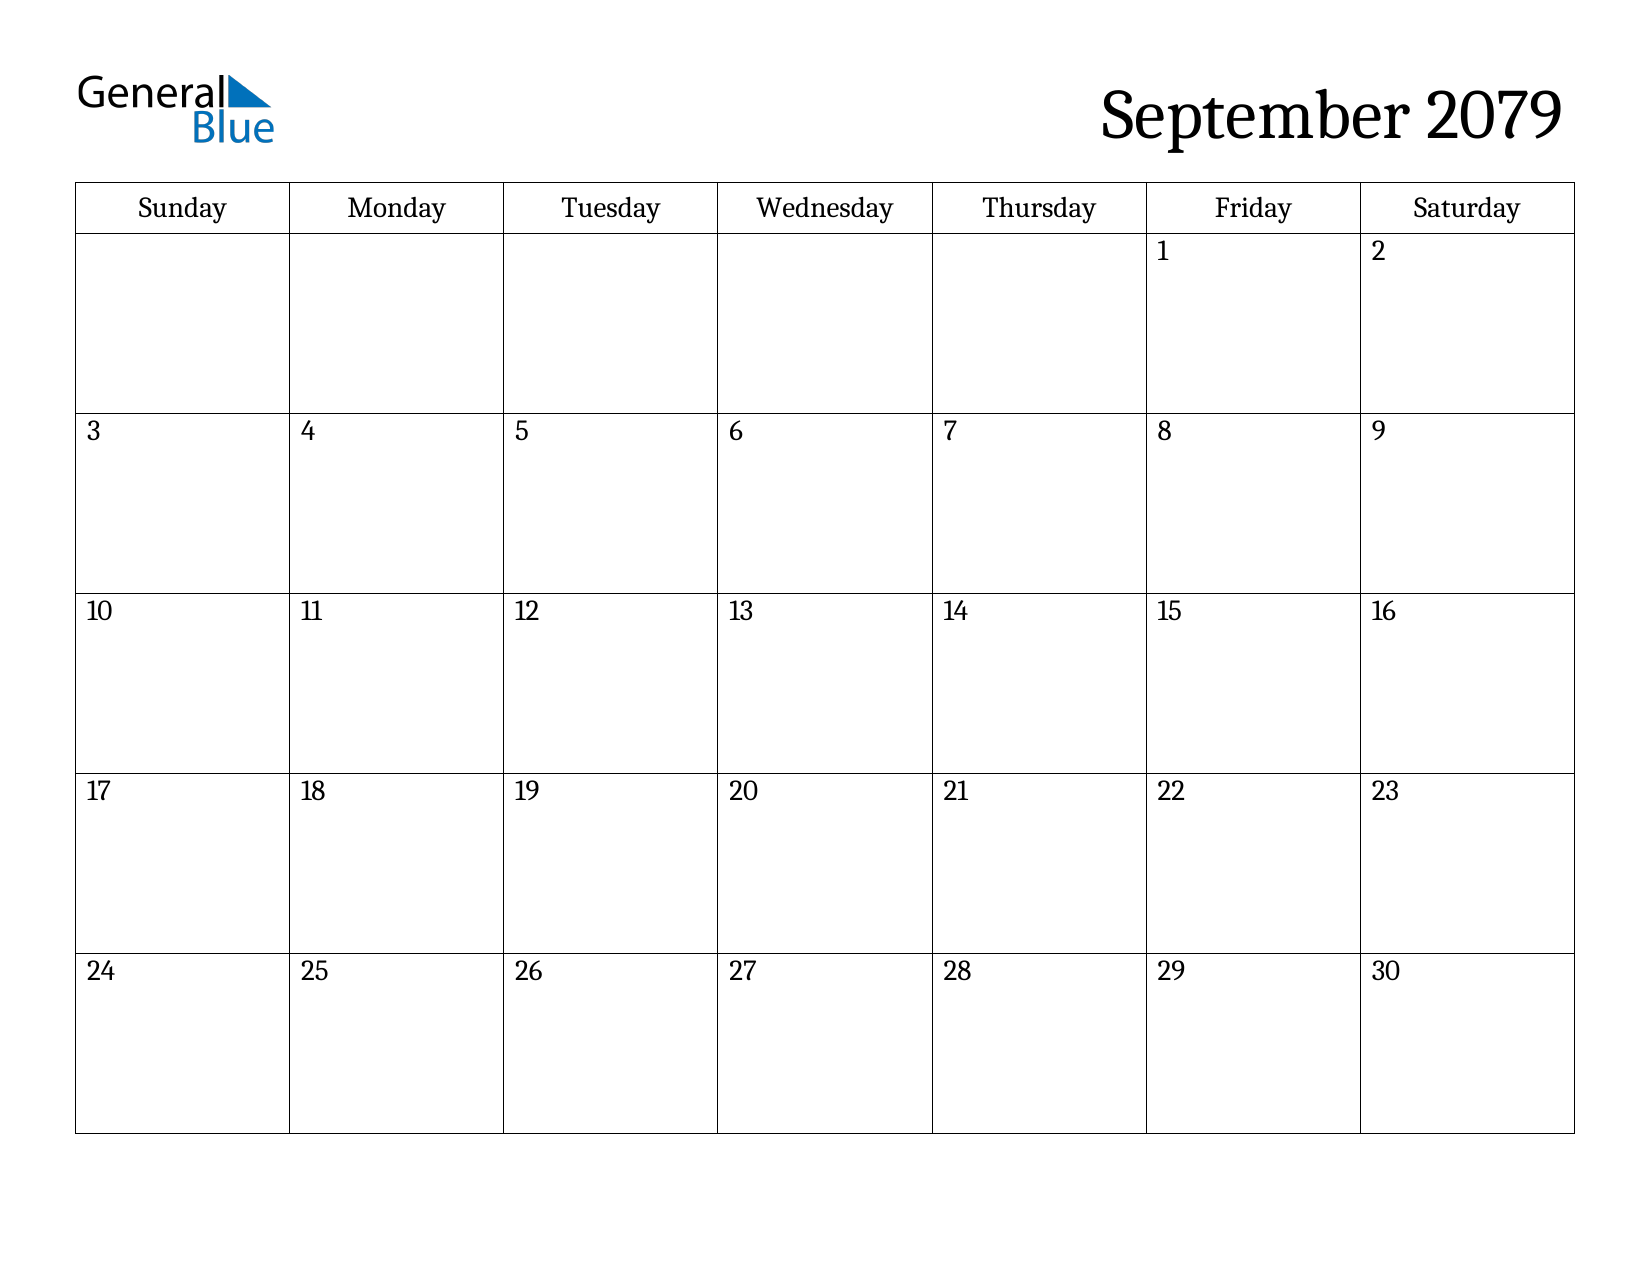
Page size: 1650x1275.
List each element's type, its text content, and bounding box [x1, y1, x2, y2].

table_cell [718, 808, 932, 953]
table_cell [933, 808, 1146, 953]
table_cell 18 [290, 774, 503, 807]
table_cell [504, 627, 717, 773]
table_cell [1147, 267, 1360, 413]
table_cell [1147, 627, 1360, 773]
table_cell Sunday [76, 183, 289, 233]
table_cell Saturday [1361, 183, 1574, 233]
table_cell [76, 267, 289, 413]
table_cell [933, 448, 1146, 593]
table_cell [1361, 627, 1574, 773]
table_cell [718, 627, 932, 773]
table_cell Wednesday [718, 183, 932, 233]
table_cell [933, 988, 1146, 1133]
table_cell [1361, 267, 1574, 413]
table_header [76, 75, 503, 182]
table_cell [290, 808, 503, 953]
table_cell [290, 988, 503, 1133]
table_cell [1147, 988, 1360, 1133]
table_cell [718, 988, 932, 1133]
table_cell 29 [1147, 954, 1360, 987]
table_cell 1 [1147, 234, 1360, 267]
table_cell [1361, 988, 1574, 1133]
table_cell Monday [290, 183, 503, 233]
table_cell 21 [933, 774, 1146, 807]
table_cell 13 [718, 594, 932, 627]
table_cell [1361, 448, 1574, 593]
table_cell [718, 448, 932, 593]
table_cell 11 [290, 594, 503, 627]
table_cell [1147, 808, 1360, 953]
table_cell [933, 234, 1146, 267]
picture [78, 75, 274, 143]
table_cell 28 [933, 954, 1146, 987]
table_cell 14 [933, 594, 1146, 627]
table_cell 19 [504, 774, 717, 807]
table_cell 25 [290, 954, 503, 987]
table_cell [76, 627, 289, 773]
table_cell 10 [76, 594, 289, 627]
table_cell [504, 234, 717, 267]
table_cell 8 [1147, 414, 1360, 447]
table_header September 2079 [504, 75, 1574, 182]
table_cell 20 [718, 774, 932, 807]
table_cell 15 [1147, 594, 1360, 627]
table_cell 27 [718, 954, 932, 987]
table_cell [76, 808, 289, 953]
table_cell [290, 448, 503, 593]
table_cell [76, 988, 289, 1133]
table_cell [504, 808, 717, 953]
table_cell [718, 234, 932, 267]
table_cell 26 [504, 954, 717, 987]
table_cell 5 [504, 414, 717, 447]
table_cell 9 [1361, 414, 1574, 447]
table_cell Friday [1147, 183, 1360, 233]
table_cell 2 [1361, 234, 1574, 267]
table_cell [76, 234, 289, 267]
table_cell [504, 267, 717, 413]
table_cell [76, 448, 289, 593]
table_cell [290, 234, 503, 267]
table_cell 4 [290, 414, 503, 447]
table_cell [504, 448, 717, 593]
table_cell [718, 267, 932, 413]
table_cell Thursday [933, 183, 1146, 233]
table_cell 12 [504, 594, 717, 627]
table_cell [290, 627, 503, 773]
table_cell [504, 988, 717, 1133]
table_cell 22 [1147, 774, 1360, 807]
table_cell 3 [76, 414, 289, 447]
table_cell 7 [933, 414, 1146, 447]
table_cell Tuesday [504, 183, 717, 233]
table_cell 16 [1361, 594, 1574, 627]
table_cell 17 [76, 774, 289, 807]
table_cell 23 [1361, 774, 1574, 807]
table_cell 6 [718, 414, 932, 447]
table_cell 30 [1361, 954, 1574, 987]
table_cell 24 [76, 954, 289, 987]
table_cell [1361, 808, 1574, 953]
table_cell [933, 267, 1146, 413]
table_cell [290, 267, 503, 413]
table_cell [933, 627, 1146, 773]
table_cell [1147, 448, 1360, 593]
